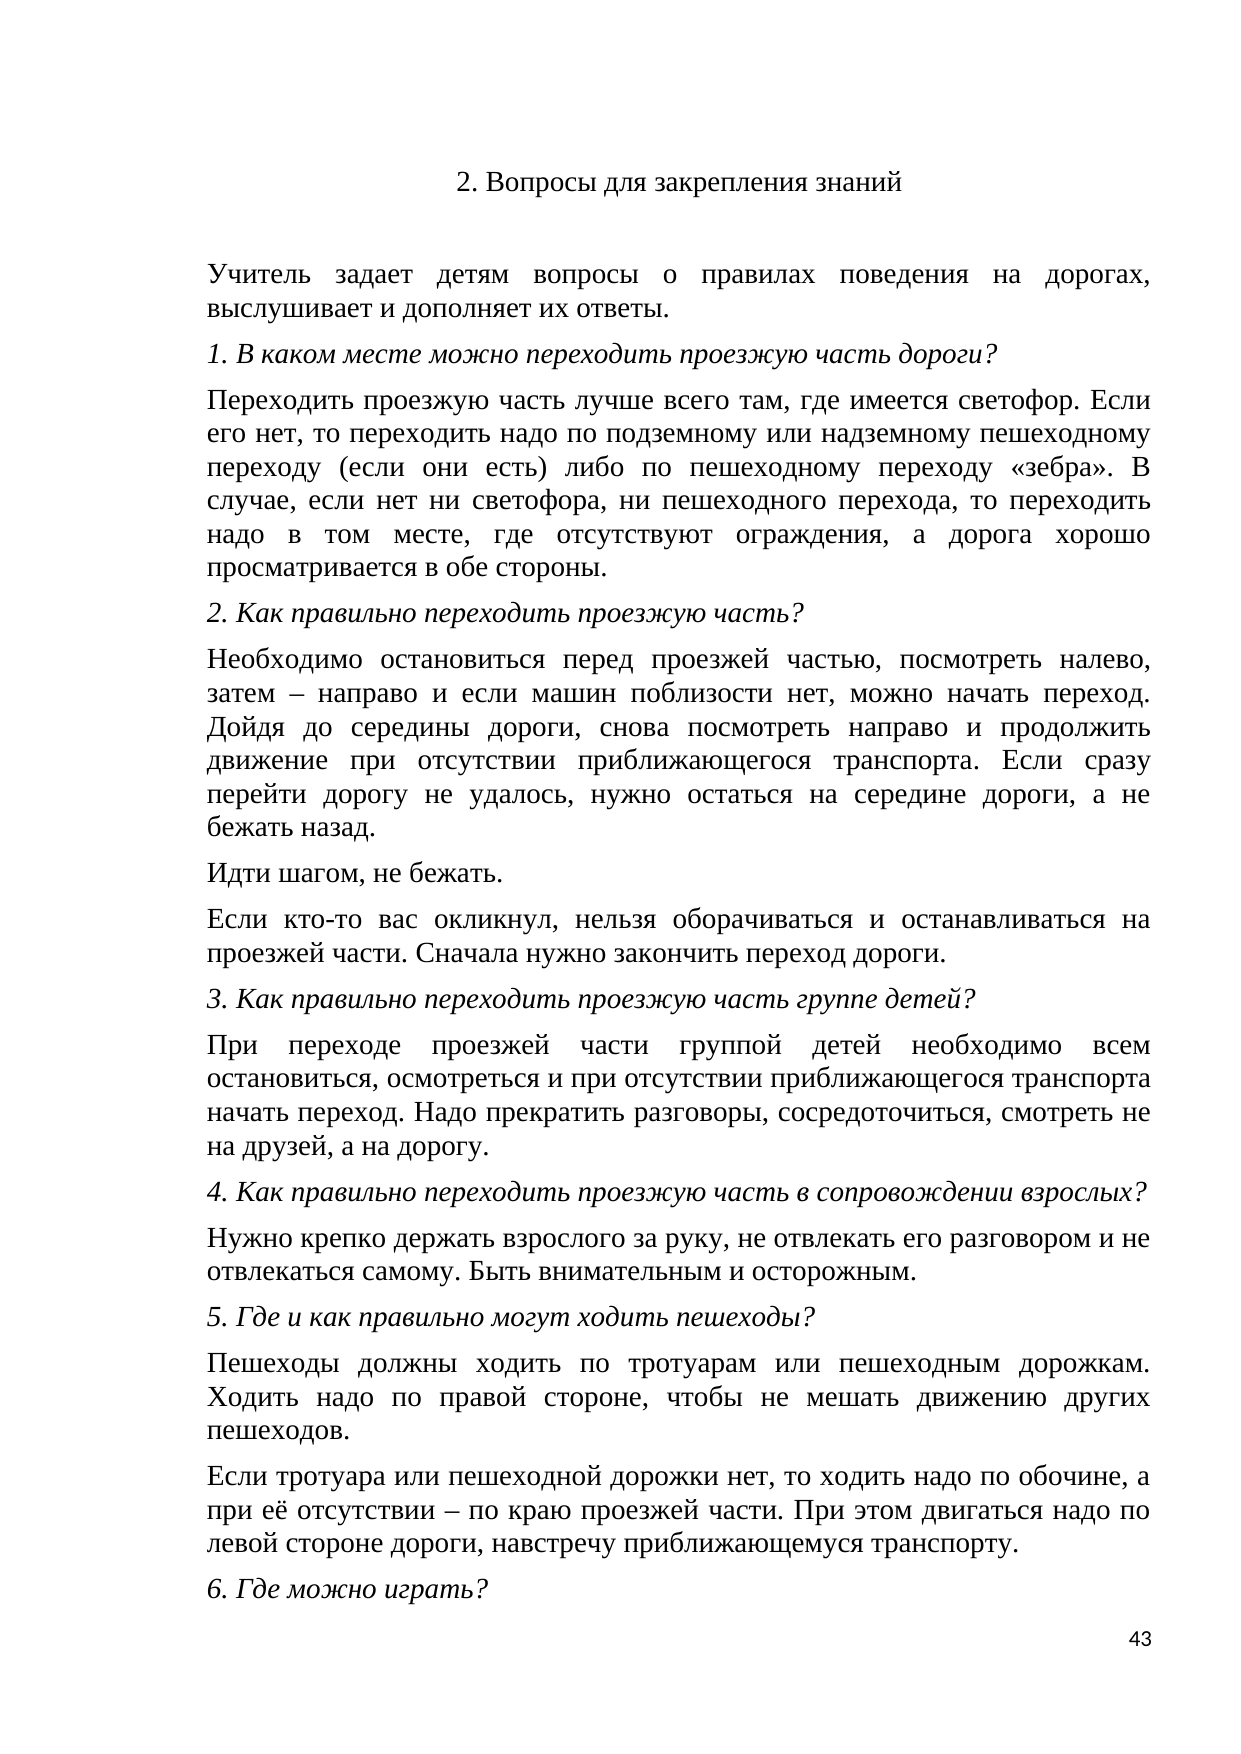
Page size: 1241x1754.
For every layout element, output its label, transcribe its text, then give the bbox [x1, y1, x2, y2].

text 3. Как правильно переходить проезжую часть группе детей? [207, 981, 1152, 1014]
text Учитель задает детям вопросы о правилах поведения на дорогах, выслушивает и дополняет их ответы. [207, 256, 1152, 323]
text Необходимо остановиться перед проезжей частью, посмотреть налево, затем – направо и если машин поблизости нет, можно начать переход. Дойдя до середины дороги, снова посмотреть направо и продолжить движение при отсутствии приближающегося транспорта. Если сразу перейти дорогу не удалось, нужно остаться на середине дороги, а не бежать назад. [207, 642, 1152, 843]
text 6. Где можно играть? [207, 1572, 1152, 1605]
text 5. Где и как правильно могут ходить пешеходы? [207, 1299, 1152, 1333]
text Если тротуара или пешеходной дорожки нет, то ходить надо по обочине, а при её отсутствии – по краю проезжей части. При этом двигаться надо по левой стороне дороги, навстречу приближающемуся транспорту. [207, 1458, 1152, 1559]
text Пешеходы должны ходить по тротуарам или пешеходным дорожкам. Ходить надо по правой стороне, чтобы не мешать движению других пешеходов. [207, 1345, 1152, 1446]
text 4. Как правильно переходить проезжую часть в сопровождении взрослых? [207, 1174, 1152, 1207]
text Если кто-то вас окликнул, нельзя оборачиваться и останавливаться на проезжей части. Сначала нужно закончить переход дороги. [207, 901, 1152, 968]
text Переходить проезжую часть лучше всего там, где имеется светофор. Если его нет, то переходить надо по подземному или надземному пешеходному переходу (если они есть) либо по пешеходному переходу «зебра». В случае, если нет ни светофора, ни пешеходного перехода, то переходить надо в том месте, где отсутствуют ограждения, а дорога хорошо просматривается в обе стороны. [207, 382, 1152, 583]
text Нужно крепко держать взрослого за руку, не отвлекать его разговором и не отвлекаться самому. Быть внимательным и осторожным. [207, 1220, 1152, 1287]
text Идти шагом, не бежать. [207, 855, 1152, 889]
text 2. Вопросы для закрепления знаний [207, 164, 1152, 198]
text 1. В каком месте можно переходить проезжую часть дороги? [207, 336, 1152, 369]
text 2. Как правильно переходить проезжую часть? [207, 596, 1152, 629]
text При переходе проезжей части группой детей необходимо всем остановиться, осмотреться и при отсутствии приближающегося транспорта начать переход. Надо прекратить разговоры, сосредоточиться, смотреть не на друзей, а на дорогу. [207, 1027, 1152, 1161]
